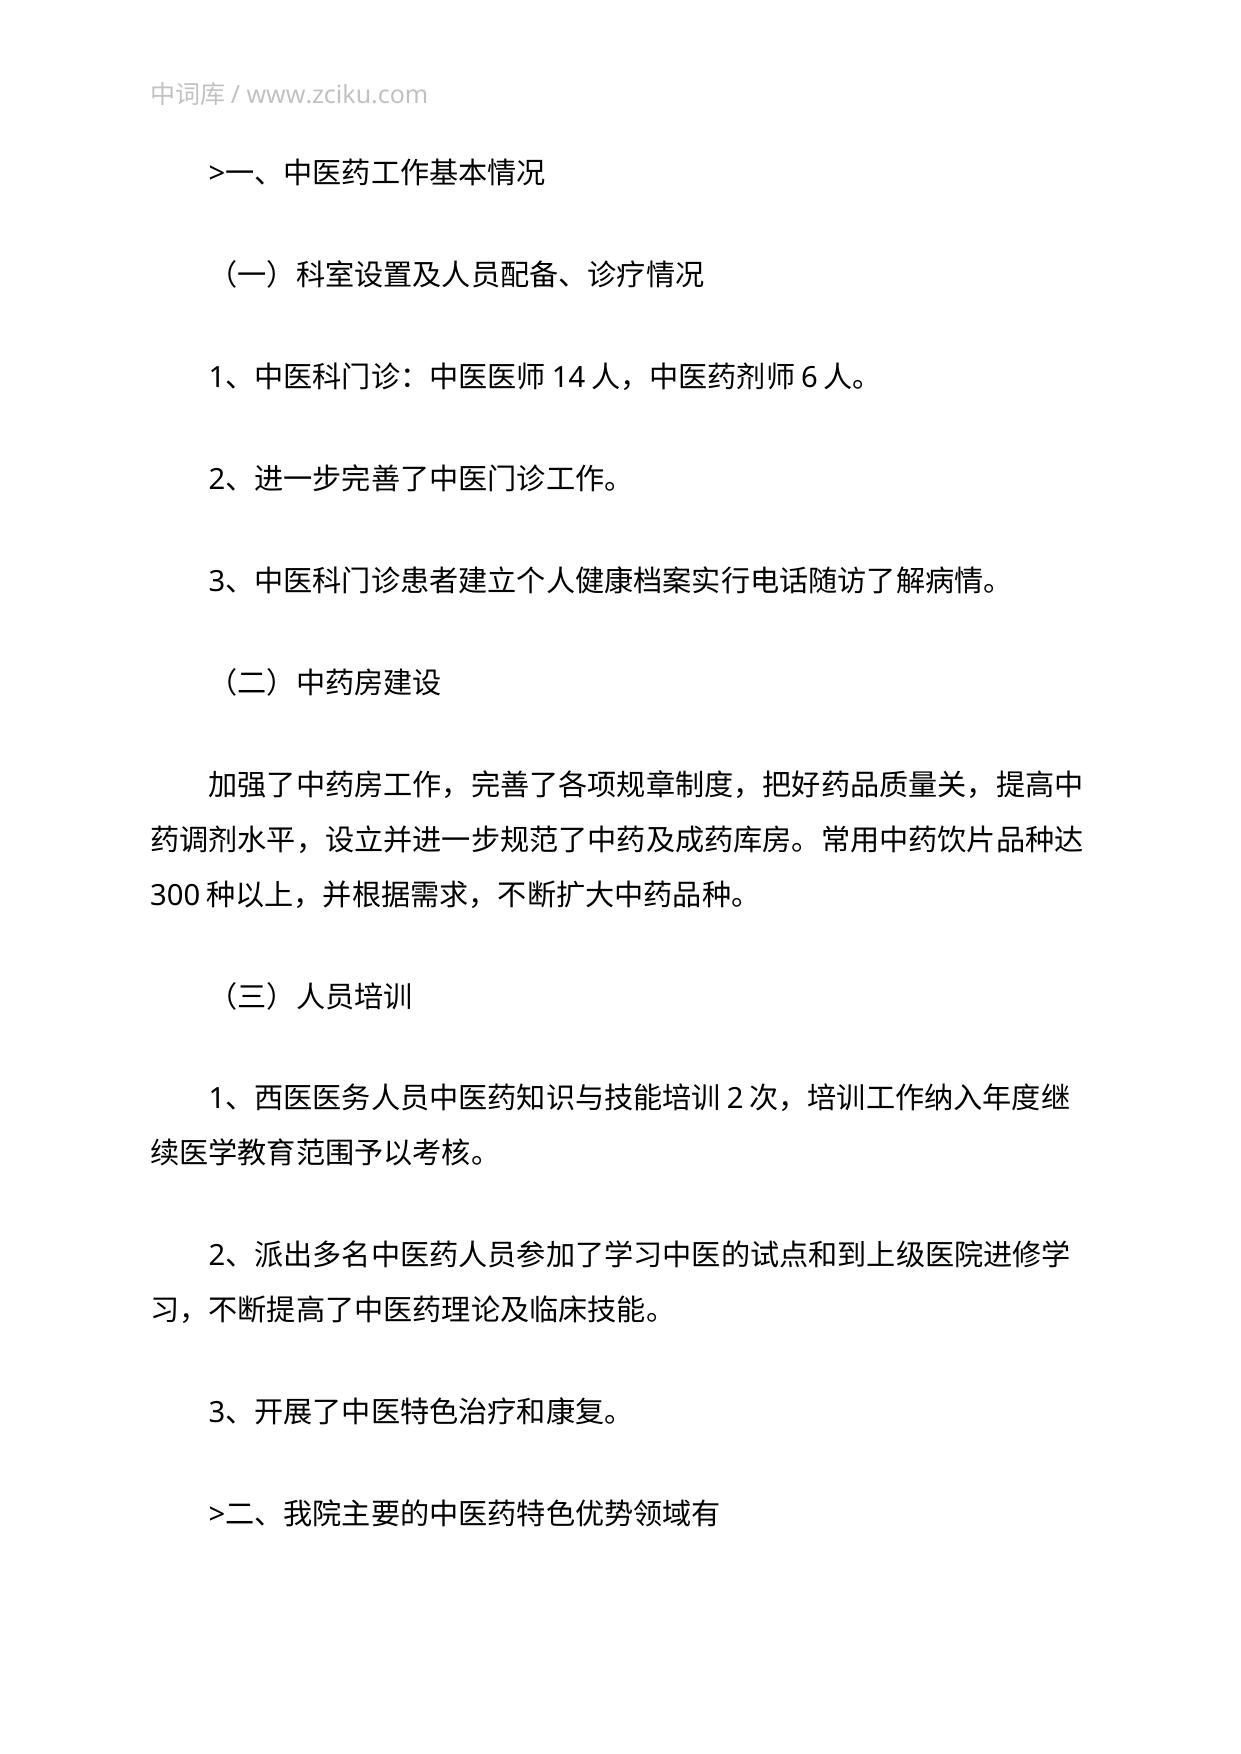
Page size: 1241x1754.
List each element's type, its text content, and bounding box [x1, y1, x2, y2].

text （二）中药房建设 [150, 660, 1090, 702]
text >二、我院主要的中医药特色优势领域有 [150, 1491, 1090, 1533]
text 加强了中药房工作，完善了各项规章制度，把好药品质量关，提高中药调剂水平，设立并进一步规范了中药及成药库房。常用中药饮片品种达300种以上，并根据需求，不断扩大中药品种。 [150, 761, 1090, 914]
text （三）人员培训 [150, 973, 1090, 1016]
text 3、中医科门诊患者建立个人健康档案实行电话随访了解病情。 [150, 558, 1090, 600]
text 1、西医医务人员中医药知识与技能培训2次，培训工作纳入年度继续医学教育范围予以考核。 [150, 1075, 1090, 1172]
text 3、开展了中医特色治疗和康复。 [150, 1388, 1090, 1431]
text （一）科室设置及人员配备、诊疗情况 [150, 252, 1090, 294]
text 1、中医科门诊：中医医师14人，中医药剂师6人。 [150, 354, 1090, 396]
text 2、派出多名中医药人员参加了学习中医的试点和到上级医院进修学习，不断提高了中医药理论及临床技能。 [150, 1232, 1090, 1329]
text >一、中医药工作基本情况 [150, 150, 1090, 192]
text 2、进一步完善了中医门诊工作。 [150, 456, 1090, 498]
